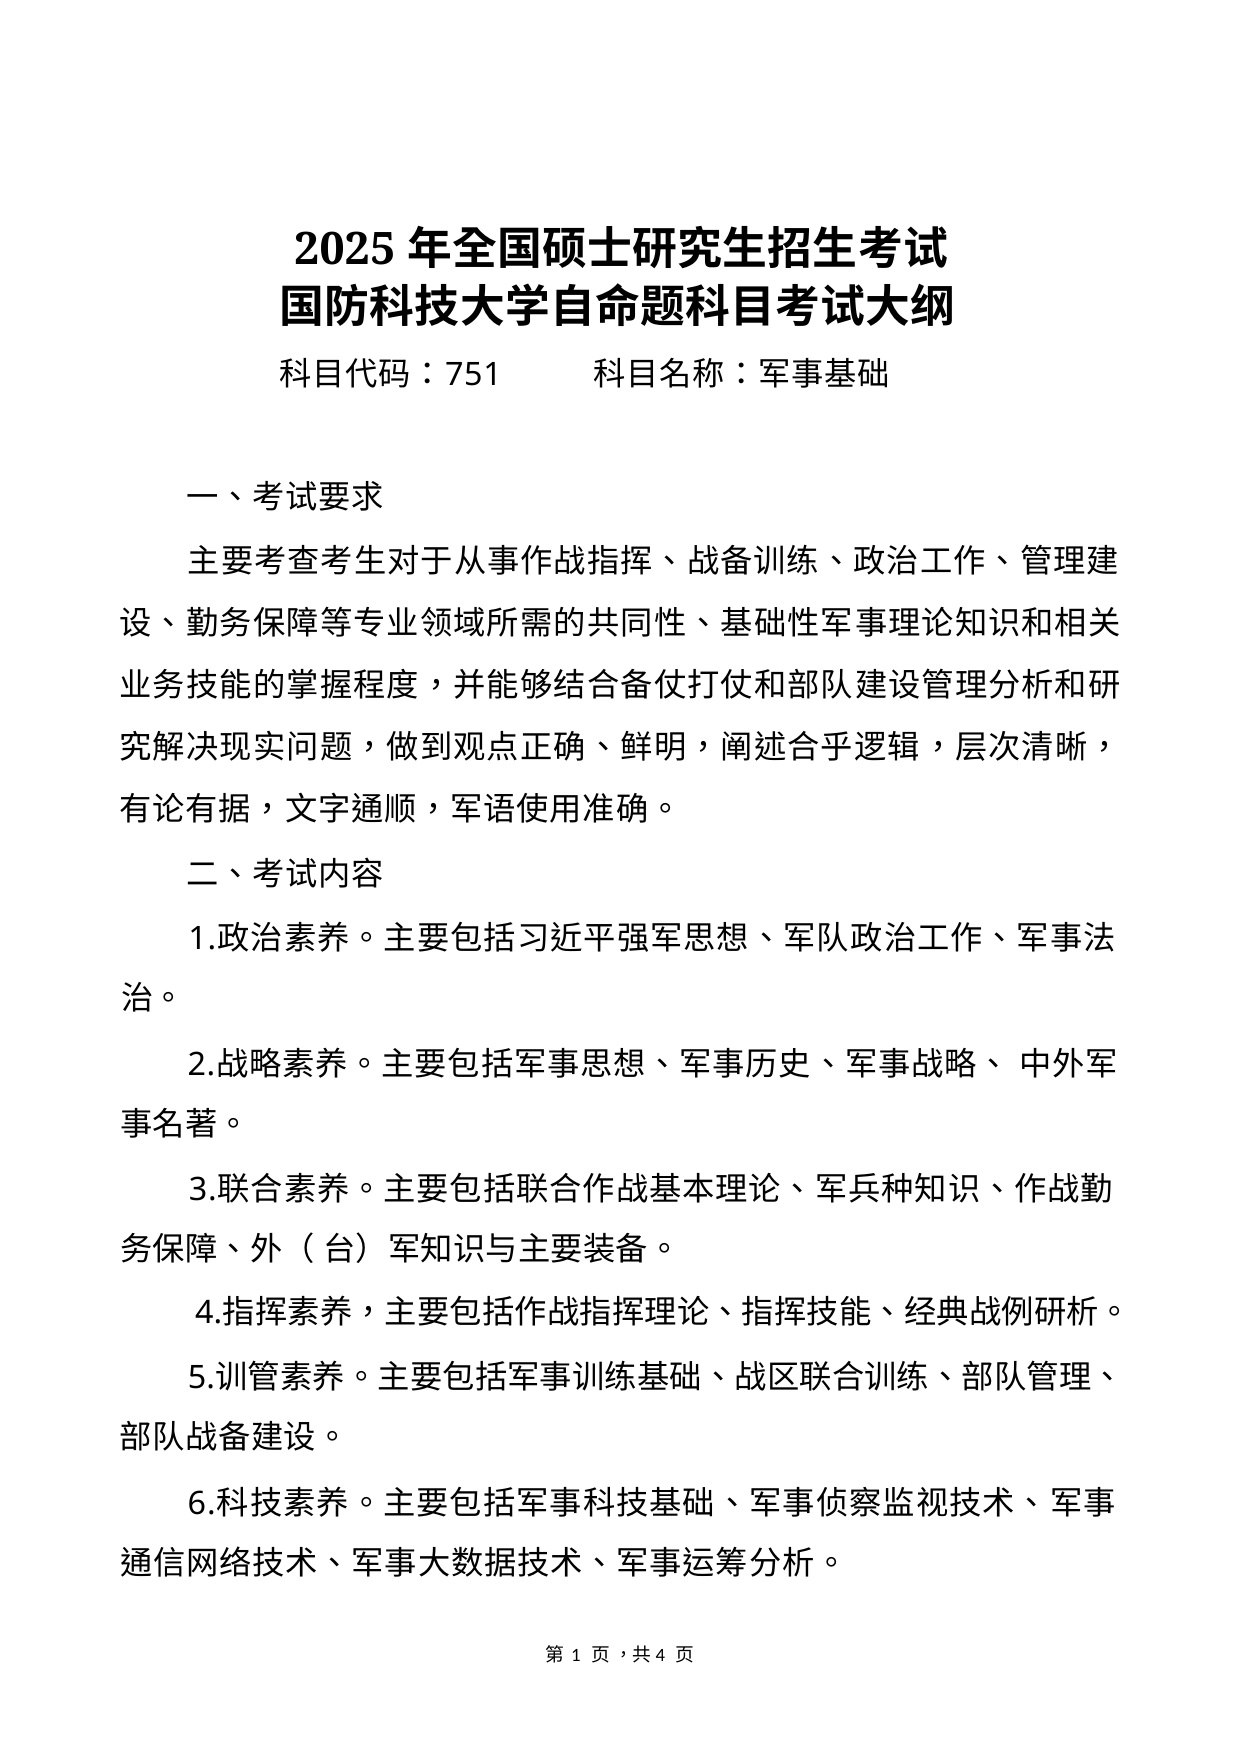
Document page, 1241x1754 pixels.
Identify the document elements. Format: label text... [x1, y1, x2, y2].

text 主要考查考生对于从事作战指挥、战备训练、政治工作、管理建 设、勤务保障等专业领域所需的共同性、基础性军事理论知识和相关 业务技能的掌握程度，并能够结合备仗打仗和部队建设管理分析和研 究解决现实问题，做到观点正确、鲜明，阐述合乎逻辑，层次清晰， 有论有据，文字通顺，军语使用准确。 [119, 538, 1122, 830]
text 2.战略素养。主要包括军事思想、军事历史、军事战略、 中外军 事名著。 [120, 1040, 1122, 1144]
text 5.训管素养。主要包括军事训练基础、战区联合训练、部队管理、 部队战备建设。 [119, 1354, 1132, 1458]
text 6.科技素养。主要包括军事科技基础、军事侦察监视技术、军事 通信网络技术、军事大数据技术、军事运筹分析。 [120, 1480, 1122, 1584]
text 1.政治素养。主要包括习近平强军思想、军队政治工作、军事法 治。 [121, 915, 1122, 1019]
text 二、考试内容 [186, 853, 1132, 894]
text 科目代码：751 科目名称：军事基础 [279, 353, 1132, 394]
text 2025 年全国硕士研究生招生考试 国防科技大学自命题科目考试大纲 [279, 217, 964, 336]
text 一、考试要求 [186, 476, 1132, 517]
text 4.指挥素养，主要包括作战指挥理论、指挥技能、经典战例研析。 [119, 1292, 1132, 1332]
text 3.联合素养。主要包括联合作战基本理论、军兵种知识、作战勤 务保障、外（ 台）军知识与主要装备。 [120, 1166, 1122, 1270]
